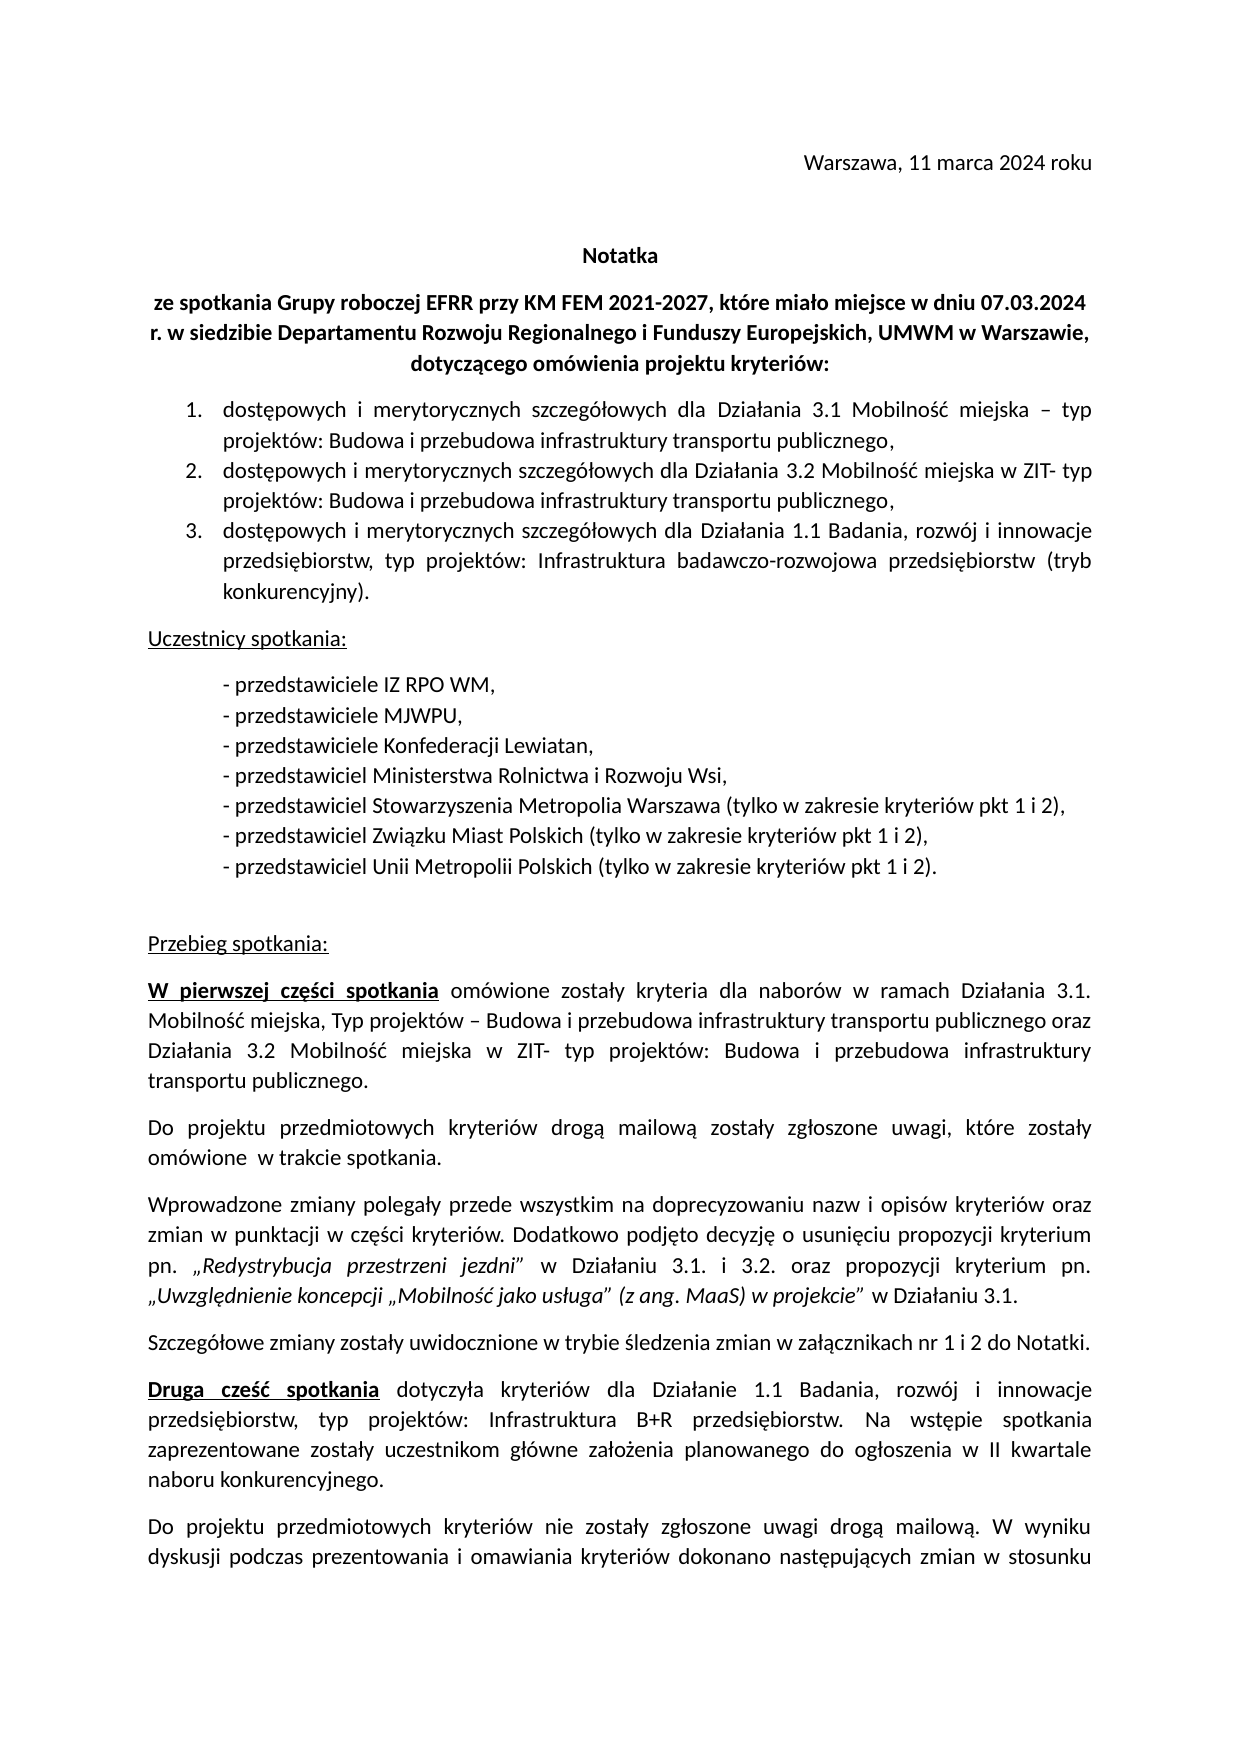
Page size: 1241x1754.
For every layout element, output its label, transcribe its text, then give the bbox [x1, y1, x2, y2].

list dostępowych i merytorycznych szczegółowych dla Działania 1.1 Badania, rozwój i innowacje przedsiębiorstw, typ projektów: Infrastruktura badawczo-rozwojowa przedsiębiorstw (tryb konkurencyjny). [185, 516, 1093, 605]
list - przedstawiciele MJWPU, [223, 701, 1093, 729]
text Przebieg spotkania: [148, 929, 1093, 957]
list - przedstawiciele Konfederacji Lewiatan, [223, 731, 1093, 759]
list dostępowych i merytorycznych szczegółowych dla Działania 3.2 Mobilność miejska w ZIT- typ projektów: Budowa i przebudowa infrastruktury transportu publicznego, [185, 456, 1093, 514]
text ze spotkania Grupy roboczej EFRR przy KM FEM 2021-2027, które miało miejsce w dniu 07.03.2024 r. w siedzibie Departamentu Rozwoju Regionalnego i Funduszy Europejskich, UMWM w Warszawie, dotyczącego omówienia projektu kryteriów: [148, 288, 1093, 377]
text Uczestnicy spotkania: [148, 624, 1093, 652]
list - przedstawiciele IZ RPO WM, [223, 671, 1093, 698]
text W pierwszej części spotkania omówione zostały kryteria dla naborów w ramach Działania 3.1. Mobilność miejska, Typ projektów – Budowa i przebudowa infrastruktury transportu publicznego oraz Działania 3.2 Mobilność miejska w ZIT- typ projektów: Budowa i przebudowa infrastruktury transportu publicznego. [148, 976, 1093, 1094]
list - przedstawiciel Związku Miast Polskich (tylko w zakresie kryteriów pkt 1 i 2), [223, 822, 1093, 849]
list - przedstawiciel Stowarzyszenia Metropolia Warszawa (tylko w zakresie kryteriów pkt 1 i 2), [223, 791, 1093, 819]
text Warszawa, 11 marca 2024 roku [148, 148, 1093, 176]
text Do projektu przedmiotowych kryteriów drogą mailową zostały zgłoszone uwagi, które zostały omówione w trakcie spotkania. [148, 1113, 1093, 1171]
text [148, 1512, 1093, 1570]
text Notatka [148, 241, 1093, 269]
list dostępowych i merytorycznych szczegółowych dla Działania 3.1 Mobilność miejska – typ projektów: Budowa i przebudowa infrastruktury transportu publicznego, [185, 396, 1093, 454]
list - przedstawiciel Unii Metropolii Polskich (tylko w zakresie kryteriów pkt 1 i 2). [223, 852, 1093, 880]
text Druga cześć spotkania dotyczyła kryteriów dla Działanie 1.1 Badania, rozwój i innowacje przedsiębiorstw, typ projektów: Infrastruktura B+R przedsiębiorstw. Na wstępie spotkania zaprezentowane zostały uczestnikom główne założenia planowanego do ogłoszenia w II kwartale naboru konkurencyjnego. [148, 1375, 1093, 1493]
text Wprowadzone zmiany polegały przede wszystkim na doprecyzowaniu nazw i opisów kryteriów oraz zmian w punktacji w części kryteriów. Dodatkowo podjęto decyzję o usunięciu propozycji kryterium pn. „Redystrybucja przestrzeni jezdni” w Działaniu 3.1. i 3.2. oraz propozycji kryterium pn. „Uwzględnienie koncepcji „Mobilność jako usługa” (z ang. MaaS) w projekcie” w Działaniu 3.1. [148, 1190, 1093, 1309]
list - przedstawiciel Ministerstwa Rolnictwa i Rozwoju Wsi, [223, 761, 1093, 789]
text Szczegółowe zmiany zostały uwidocznione w trybie śledzenia zmian w załącznikach nr 1 i 2 do Notatki. [148, 1328, 1093, 1356]
